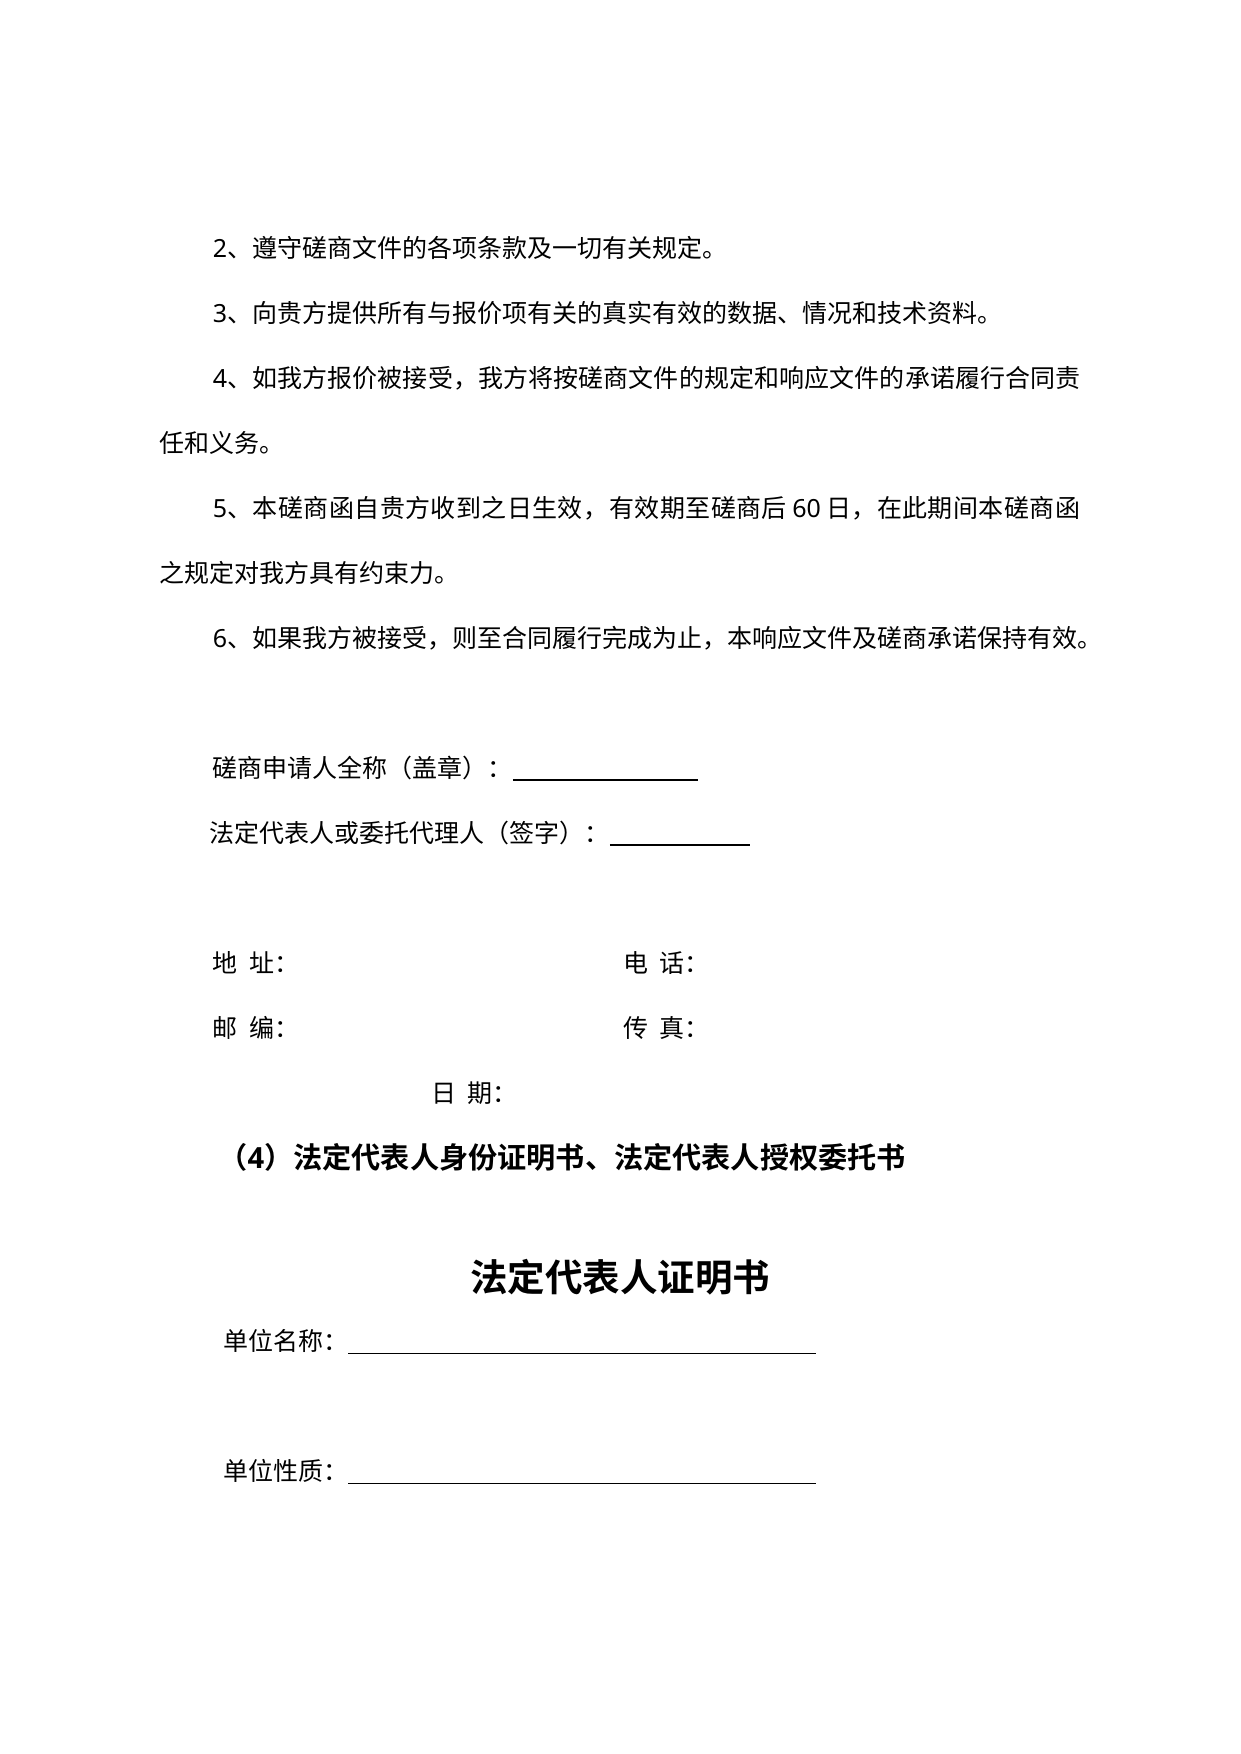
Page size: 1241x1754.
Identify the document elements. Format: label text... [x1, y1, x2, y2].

text 磋商申请人全称（盖章）： [159, 734, 1081, 799]
text 5、本磋商函自贵方收到之日生效，有效期至磋商后60日，在此期间本磋商函之规定对我方具有约束力。 [159, 474, 1081, 604]
text 地 址： 电 话： [159, 929, 1081, 994]
text 邮 编： 传 真： [159, 994, 1081, 1059]
text 法定代表人证明书 [159, 1242, 1081, 1307]
text 6、如果我方被接受，则至合同履行完成为止，本响应文件及磋商承诺保持有效。 [159, 604, 1081, 669]
text 4、如我方报价被接受，我方将按磋商文件的规定和响应文件的承诺履行合同责任和义务。 [159, 344, 1081, 474]
text 单位性质： [159, 1437, 1081, 1502]
text 2、遵守磋商文件的各项条款及一切有关规定。 [159, 214, 1081, 279]
text （4）法定代表人身份证明书、法定代表人授权委托书 [159, 1124, 1081, 1189]
text 法定代表人或委托代理人（签字）： [159, 799, 1081, 864]
text 3、向贵方提供所有与报价项有关的真实有效的数据、情况和技术资料。 [159, 279, 1081, 344]
text 日 期： [159, 1059, 1081, 1124]
text 单位名称： [159, 1307, 1081, 1372]
